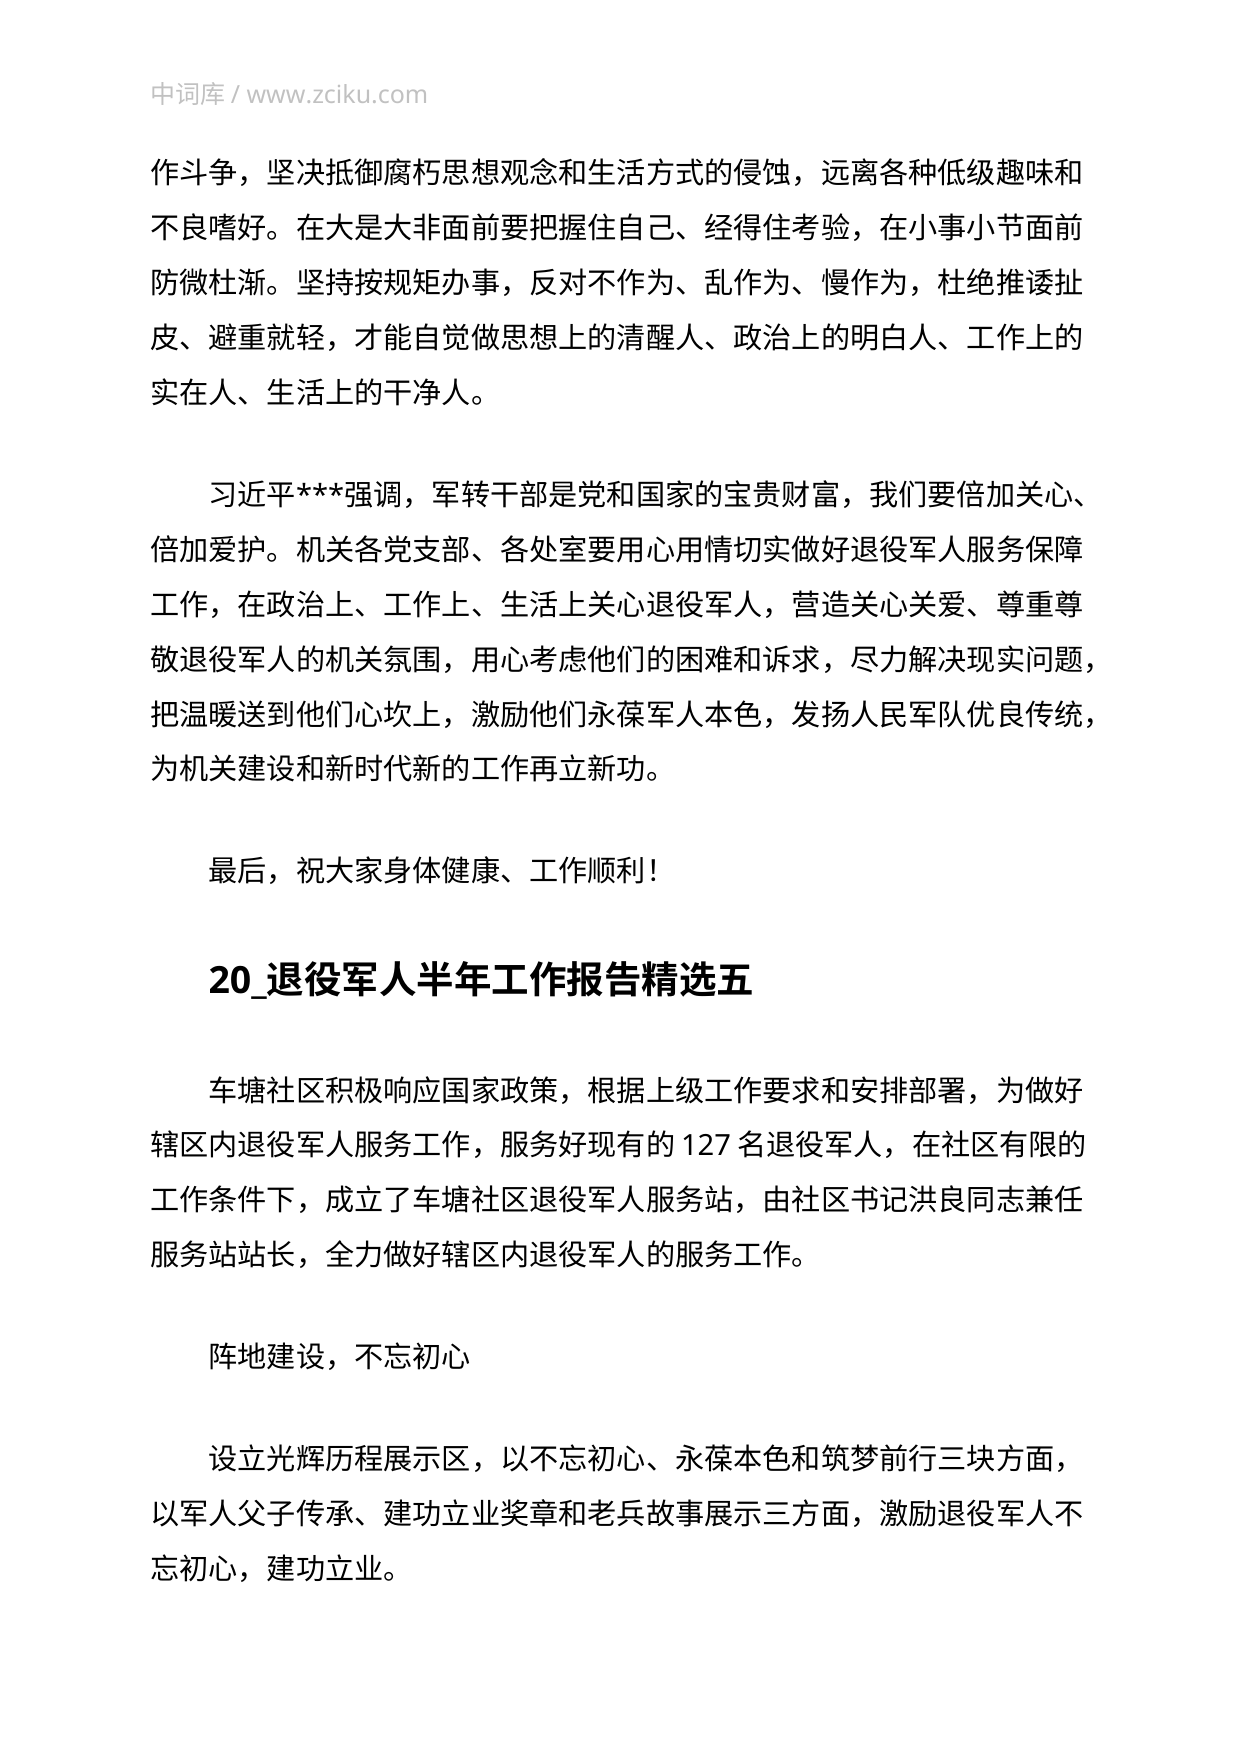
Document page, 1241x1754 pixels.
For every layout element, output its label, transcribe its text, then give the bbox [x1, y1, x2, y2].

text 20_退役军人半年工作报告精选五 [150, 949, 1090, 1004]
text 习近平***强调，军转干部是党和国家的宝贵财富，我们要倍加关心、倍加爱护。机关各党支部、各处室要用心用情切实做好退役军人服务保障工作，在政治上、工作上、生活上关心退役军人，营造关心关爱、尊重尊敬退役军人的机关氛围，用心考虑他们的困难和诉求，尽力解决现实问题，把温暖送到他们心坎上，激励他们永葆军人本色，发扬人民军队优良传统，为机关建设和新时代新的工作再立新功。 [150, 471, 1090, 788]
text 最后，祝大家身体健康、工作顺利！ [150, 848, 1090, 890]
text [150, 150, 1090, 412]
text 阵地建设，不忘初心 [150, 1334, 1090, 1376]
text 设立光辉历程展示区，以不忘初心、永葆本色和筑梦前行三块方面，以军人父子传承、建功立业奖章和老兵故事展示三方面，激励退役军人不忘初心，建功立业。 [150, 1435, 1090, 1587]
text 车塘社区积极响应国家政策，根据上级工作要求和安排部署，为做好辖区内退役军人服务工作，服务好现有的127名退役军人，在社区有限的工作条件下，成立了车塘社区退役军人服务站，由社区书记洪良同志兼任服务站站长，全力做好辖区内退役军人的服务工作。 [150, 1067, 1090, 1274]
